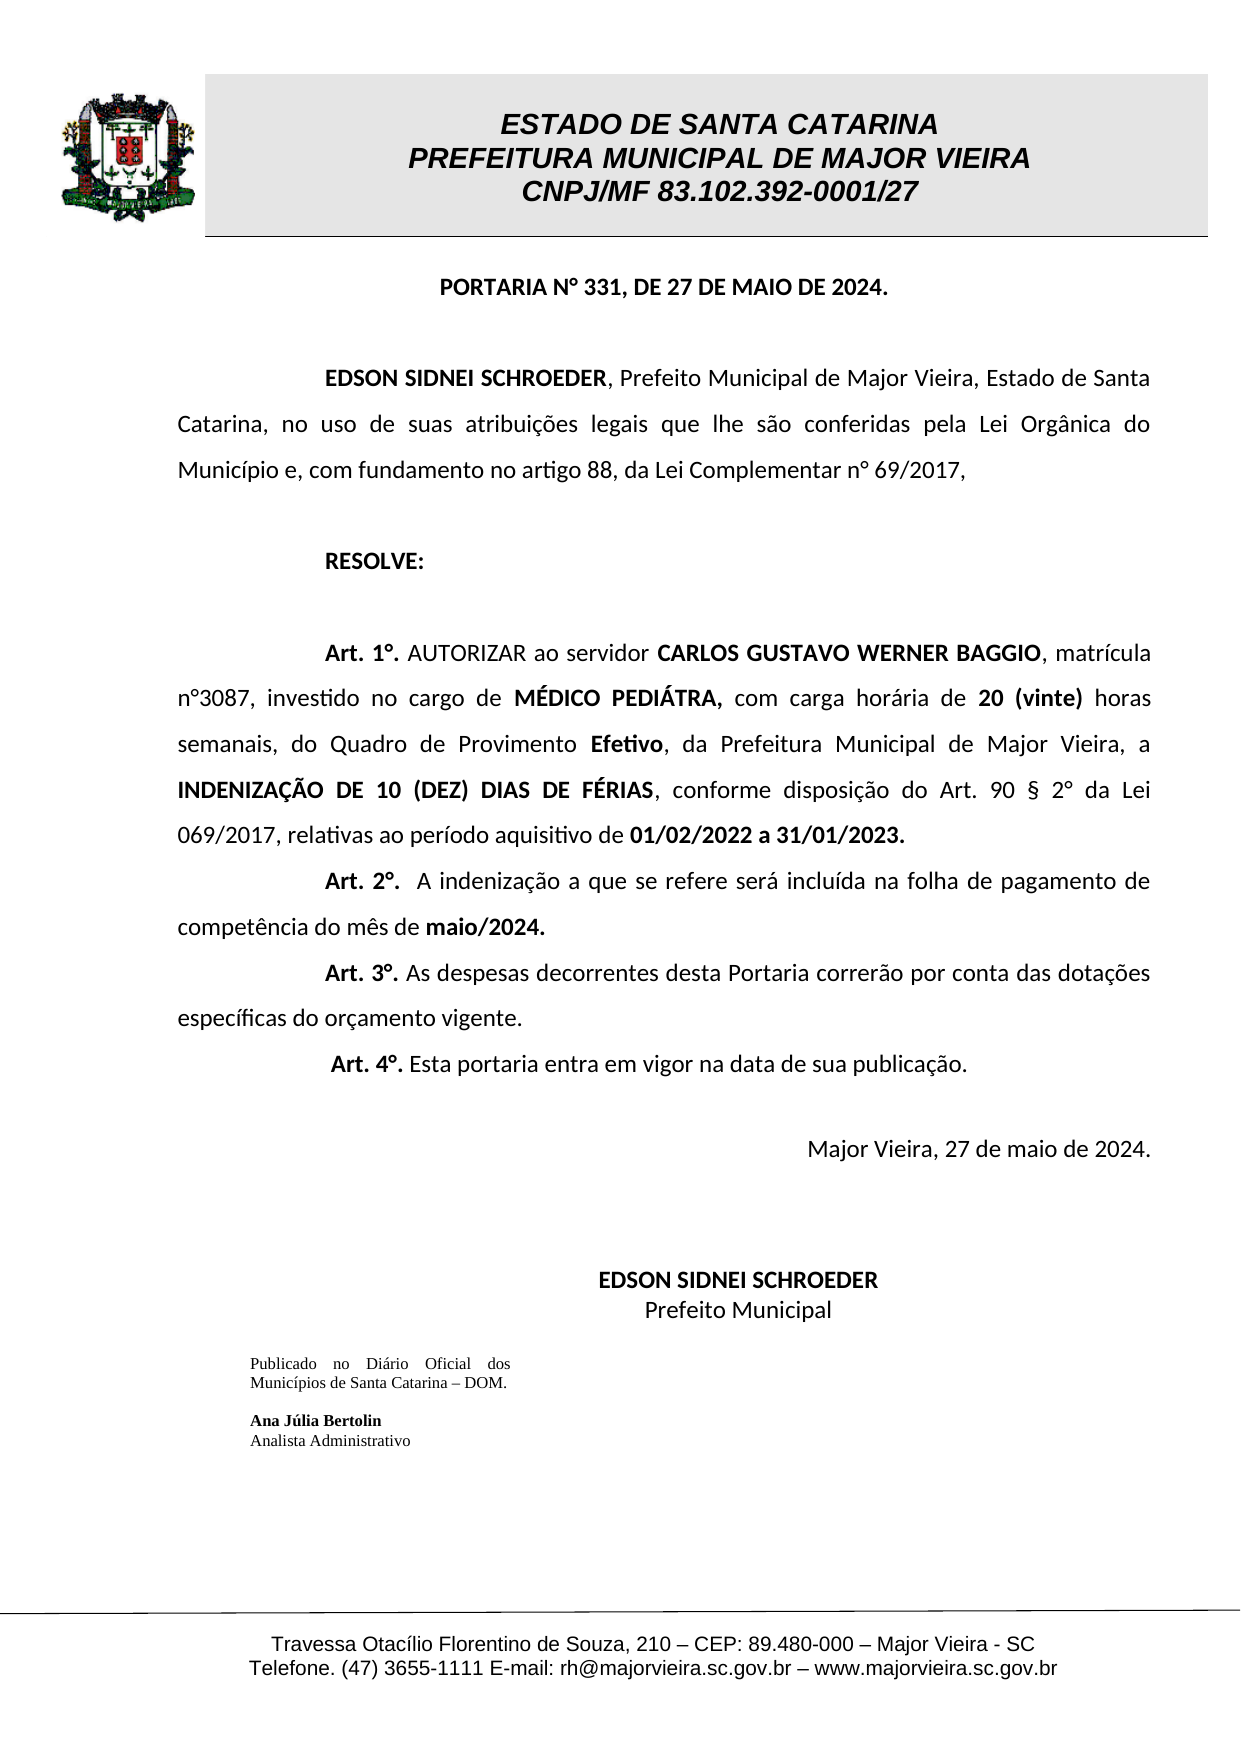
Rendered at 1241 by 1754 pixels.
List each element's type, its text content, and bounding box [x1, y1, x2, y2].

text Art. 1°. AUTORIZAR ao servidor CARLOS GUSTAVO WERNER BAGGIO, matrícula n°3087, investido no cargo de MÉDICO PEDIÁTRA, com carga horária de 20 (vinte) horas semanais, do Quadro de Provimento Efetivo, da Prefeitura Municipal de Major Vieira, a INDENIZAÇÃO DE 10 (DEZ) DIAS DE FÉRIAS, conforme disposição do Art. 90 § 2° da Lei 069/2017, relativas ao período aquisitivo de 01/02/2022 a 31/01/2023. [177, 637, 1152, 850]
picture [46, 73, 206, 237]
subtitle RESOLVE: [177, 545, 1152, 576]
text EDSON SIDNEI SCHROEDER, Prefeito Municipal de Major Vieira, Estado de Santa Catarina, no uso de suas atribuições legais que lhe são conferidas pela Lei Orgânica do Município e, com fundamento no artigo 88, da Lei Complementar n° 69/2017, [177, 362, 1152, 484]
text Major Vieira, 27 de maio de 2024. [177, 1133, 1152, 1164]
text Prefeito Municipal [177, 1294, 1152, 1325]
text Art. 4°. Esta portaria entra em vigor na data de sua publicação. [177, 1048, 1152, 1079]
text EDSON SIDNEI SCHROEDER [177, 1264, 1152, 1294]
text Art. 3°. As despesas decorrentes desta Portaria correrão por conta das dotações específicas do orçamento vigente. [177, 957, 1152, 1033]
text Art. 2°. A indenização a que se refere será incluída na folha de pagamento de competência do mês de maio/2024. [177, 865, 1152, 942]
text PORTARIA N° 331, DE 27 DE MAIO DE 2024. [177, 271, 1152, 301]
